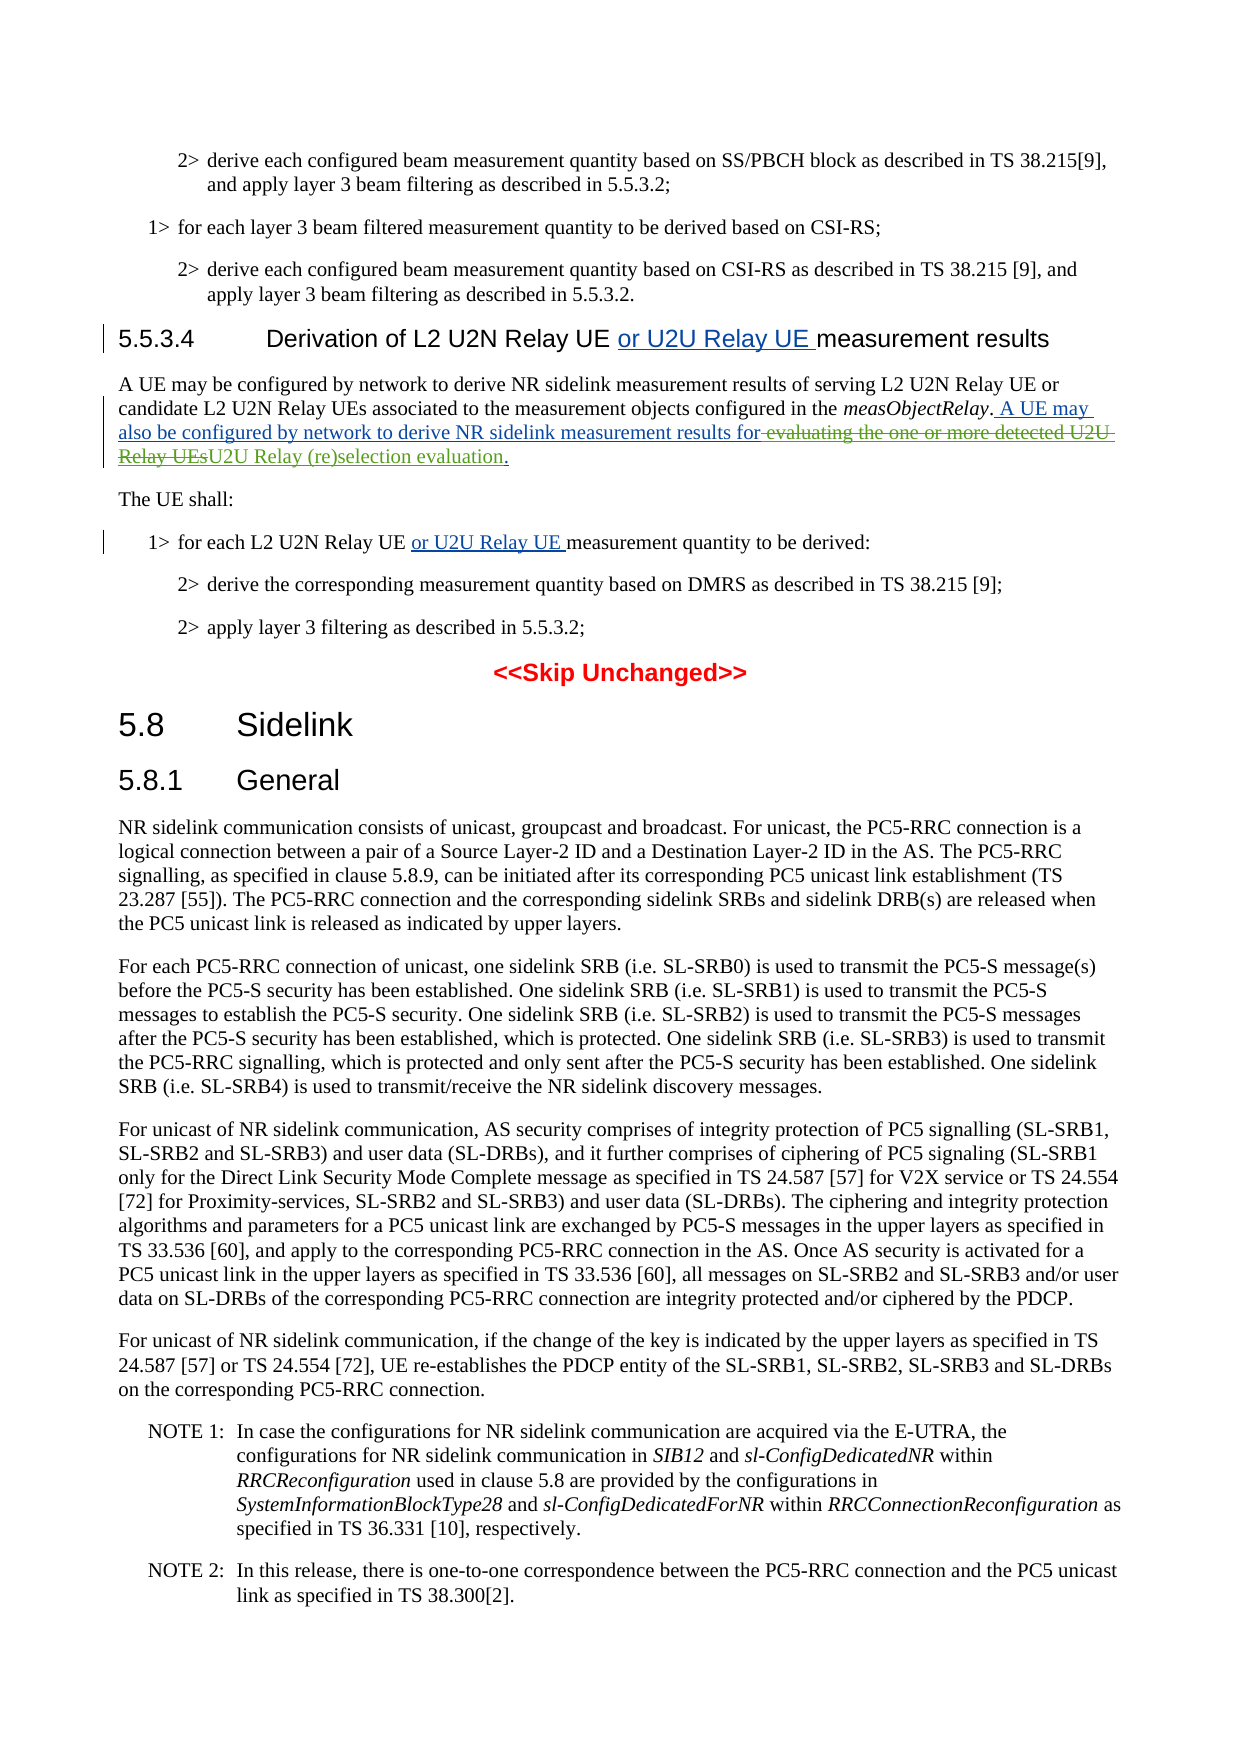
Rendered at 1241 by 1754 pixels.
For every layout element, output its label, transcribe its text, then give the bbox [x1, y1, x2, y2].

text NOTE 1: In case the configurations for NR sidelink communication are acquired via the E-UTRA, the configurations for NR sidelink communication in SIB12 and sl-ConfigDedicatedNR within RRCReconfiguration used in clause 5.8 are provided by the configurations in SystemInformationBlockType28 and sl-ConfigDedicatedForNR within RRCConnectionReconfiguration as specified in TS 36.331 [10], respectively. [148, 1419, 1122, 1540]
text <<Skip Unchanged>> [118, 658, 1122, 687]
text For unicast of NR sidelink communication, if the change of the key is indicated by the upper layers as specified in TS 24.587 [57] or TS 24.554 [72], UE re-establishes the PDCP entity of the SL-SRB1, SL-SRB2, SL-SRB3 and SL-DRBs on the corresponding PC5-RRC connection. [118, 1328, 1122, 1401]
text 2> derive the corresponding measurement quantity based on DMRS as described in TS 38.215 [9]; [177, 572, 1122, 596]
text 5.8 Sidelink [118, 706, 1122, 744]
text For each PC5-RRC connection of unicast, one sidelink SRB (i.e. SL-SRB0) is used to transmit the PC5-S message(s) before the PC5-S security has been established. One sidelink SRB (i.e. SL-SRB1) is used to transmit the PC5-S messages to establish the PC5-S security. One sidelink SRB (i.e. SL-SRB2) is used to transmit the PC5-S messages after the PC5-S security has been established, which is protected. One sidelink SRB (i.e. SL-SRB3) is used to transmit the PC5-RRC signalling, which is protected and only sent after the PC5-S security has been established. One sidelink SRB (i.e. SL-SRB4) is used to transmit/receive the NR sidelink discovery messages. [118, 954, 1122, 1098]
text 2> derive each configured beam measurement quantity based on SS/PBCH block as described in TS 38.215[9], and apply layer 3 beam filtering as described in 5.5.3.2; [177, 148, 1122, 196]
text 5.8.1 General [118, 763, 1122, 796]
text 5.5.3.4 Derivation of L2 U2N Relay UE measurement results [118, 324, 1122, 353]
text The UE shall: [118, 487, 1122, 511]
text 1> for each layer 3 beam filtered measurement quantity to be derived based on CSI-RS; [148, 214, 1122, 239]
text For unicast of NR sidelink communication, AS security comprises of integrity protection of PC5 signalling (SL-SRB1, SL-SRB2 and SL-SRB3) and user data (SL-DRBs), and it further comprises of ciphering of PC5 signaling (SL-SRB1 only for the Direct Link Security Mode Complete message as specified in TS 24.587 [57] for V2X service or TS 24.554 [72] for Proximity-services, SL-SRB2 and SL-SRB3) and user data (SL-DRBs). The ciphering and integrity protection algorithms and parameters for a PC5 unicast link are exchanged by PC5-S messages in the upper layers as specified in TS 33.536 [60], and apply to the corresponding PC5-RRC connection in the AS. Once AS security is activated for a PC5 unicast link in the upper layers as specified in TS 33.536 [60], all messages on SL-SRB2 and SL-SRB3 and/or user data on SL-DRBs of the corresponding PC5-RRC connection are integrity protected and/or ciphered by the PDCP. [118, 1117, 1122, 1310]
text NR sidelink communication consists of unicast, groupcast and broadcast. For unicast, the PC5-RRC connection is a logical connection between a pair of a Source Layer-2 ID and a Destination Layer-2 ID in the AS. The PC5-RRC signalling, as specified in clause 5.8.9, can be initiated after its corresponding PC5 unicast link establishment (TS 23.287 [55]). The PC5-RRC connection and the corresponding sidelink SRBs and sidelink DRB(s) are released when the PC5 unicast link is released as indicated by upper layers. [118, 815, 1122, 935]
text 2> apply layer 3 filtering as described in 5.5.3.2; [177, 615, 1122, 639]
text NOTE 2: In this release, there is one-to-one correspondence between the PC5-RRC connection and the PC5 unicast link as specified in TS 38.300[2]. [148, 1558, 1122, 1607]
text 1> for each L2 U2N Relay UE measurement quantity to be derived: [148, 529, 1122, 554]
text A UE may be configured by network to derive NR sidelink measurement results of serving L2 U2N Relay UE or candidate L2 U2N Relay UEs associated to the measurement objects configured in the measObjectRelay. [118, 372, 1122, 468]
text 2> derive each configured beam measurement quantity based on CSI-RS as described in TS 38.215 [9], and apply layer 3 beam filtering as described in 5.5.3.2. [177, 257, 1122, 306]
